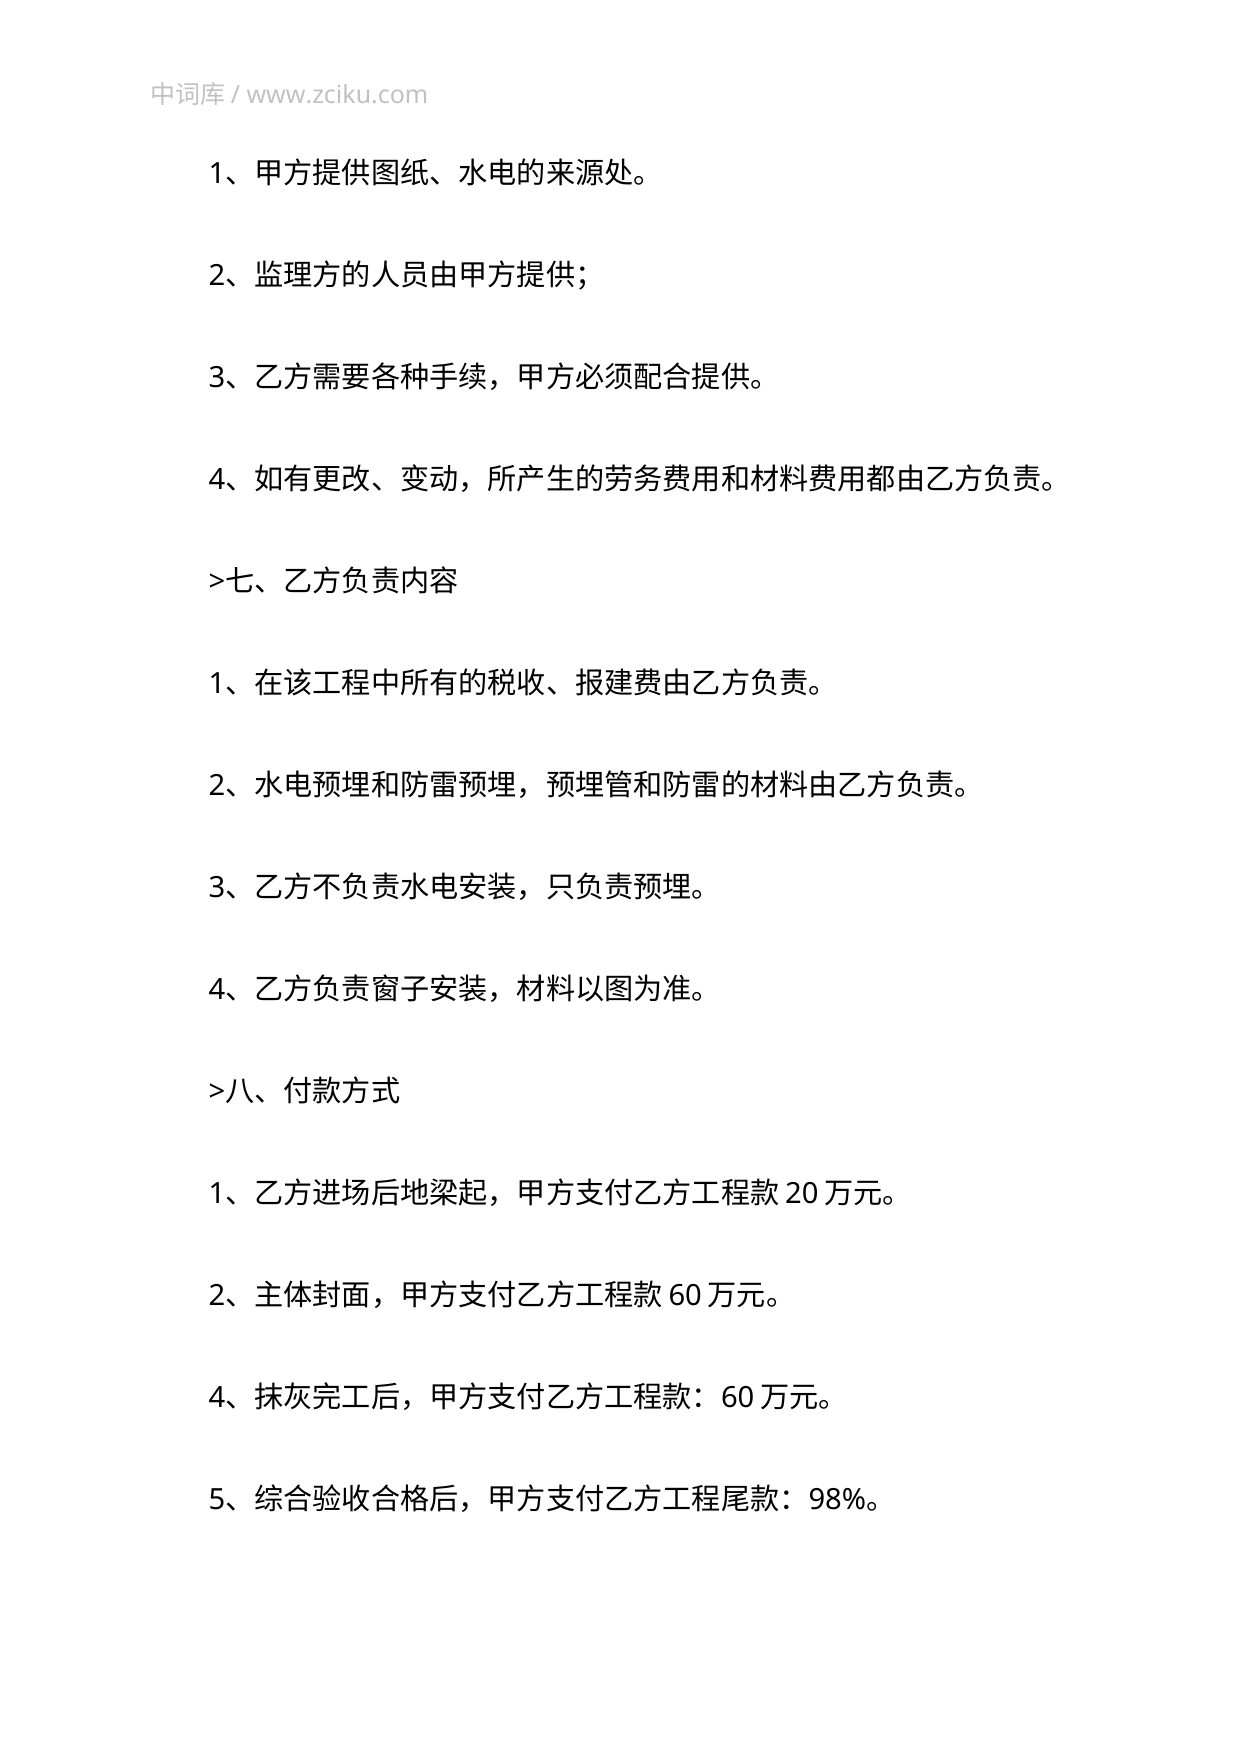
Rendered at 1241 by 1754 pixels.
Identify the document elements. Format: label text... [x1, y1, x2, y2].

text 2、主体封面，甲方支付乙方工程款60万元。 [150, 1272, 1090, 1314]
text 4、乙方负责窗子安装，材料以图为准。 [150, 966, 1090, 1008]
text 1、在该工程中所有的税收、报建费由乙方负责。 [150, 660, 1090, 702]
text 5、综合验收合格后，甲方支付乙方工程尾款：98%。 [150, 1476, 1090, 1518]
text 2、监理方的人员由甲方提供； [150, 252, 1090, 294]
text 4、如有更改、变动，所产生的劳务费用和材料费用都由乙方负责。 [150, 456, 1090, 498]
text >八、付款方式 [150, 1068, 1090, 1110]
text 1、乙方进场后地梁起，甲方支付乙方工程款20万元。 [150, 1170, 1090, 1212]
text 4、抹灰完工后，甲方支付乙方工程款：60万元。 [150, 1374, 1090, 1416]
text 3、乙方不负责水电安装，只负责预埋。 [150, 864, 1090, 906]
text 2、水电预埋和防雷预埋，预埋管和防雷的材料由乙方负责。 [150, 762, 1090, 804]
text >七、乙方负责内容 [150, 558, 1090, 600]
text 1、甲方提供图纸、水电的来源处。 [150, 150, 1090, 192]
text 3、乙方需要各种手续，甲方必须配合提供。 [150, 354, 1090, 396]
